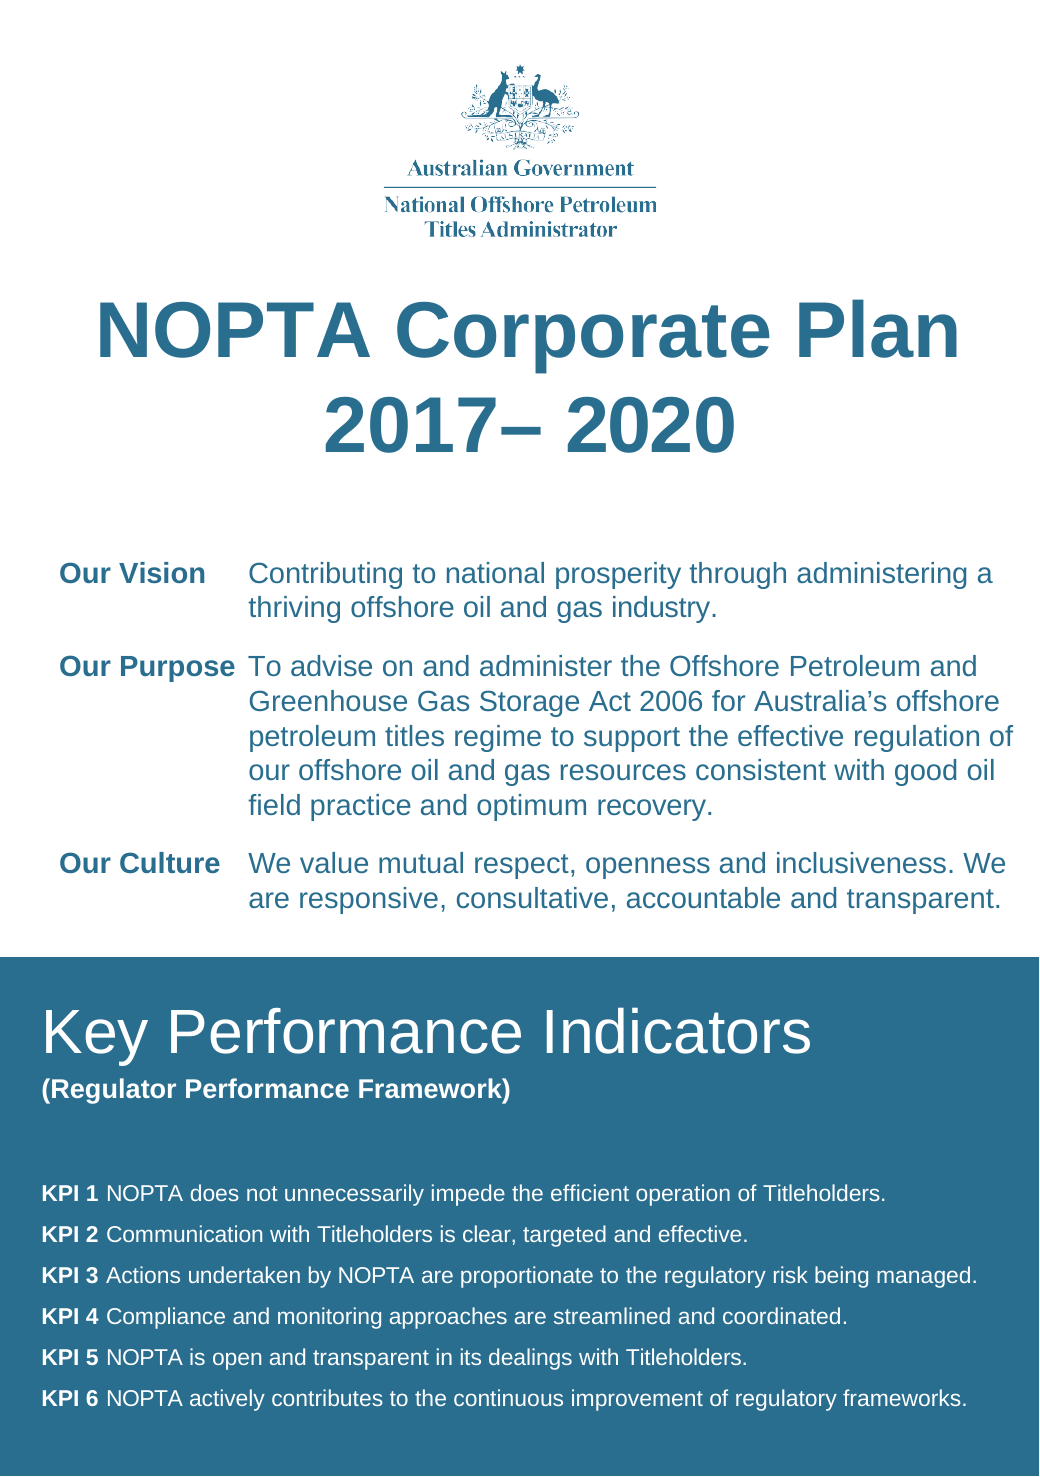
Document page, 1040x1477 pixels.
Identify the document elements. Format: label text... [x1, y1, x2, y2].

text KPI 4 Compliance and monitoring approaches are streamlined and coordinated. [41, 1303, 1039, 1329]
text KPI 5 NOPTA is open and transparent in its dealings with Titleholders. [41, 1344, 1039, 1370]
text KPI 6 NOPTA actively contributes to the continuous improvement of regulatory frameworks. [41, 1385, 1039, 1411]
text KPI 3 Actions undertaken by NOPTA are proportionate to the regulatory risk being managed. [41, 1262, 1039, 1288]
subtitle KPI 1 NOPTA does not unnecessarily impede the efficient operation of Titleholders. [41, 1180, 1039, 1206]
text Our Vision Contributing to national prosperity through administering a thriving offshore oil and gas industry. [59, 556, 997, 624]
text (Regulator Performance Framework) [41, 1073, 1039, 1104]
text Our Purpose To advise on and administer the Offshore Petroleum and Greenhouse Gas Storage Act 2006 for Australia’s offshore petroleum titles regime to support the effective regulation of our offshore oil and gas resources consistent with good oil field practice and optimum recovery. [59, 649, 1039, 822]
text Our Culture We value mutual respect, openness and inclusiveness. We are responsive, consultative, accountable and transparent. [59, 847, 1009, 915]
text NOPTA Corporate Plan 2017– 2020 [95, 284, 1039, 469]
text Key Performance Indicators [41, 995, 1039, 1067]
picture [383, 63, 657, 237]
text KPI 2 Communication with Titleholders is clear, targeted and effective. [41, 1221, 1039, 1247]
